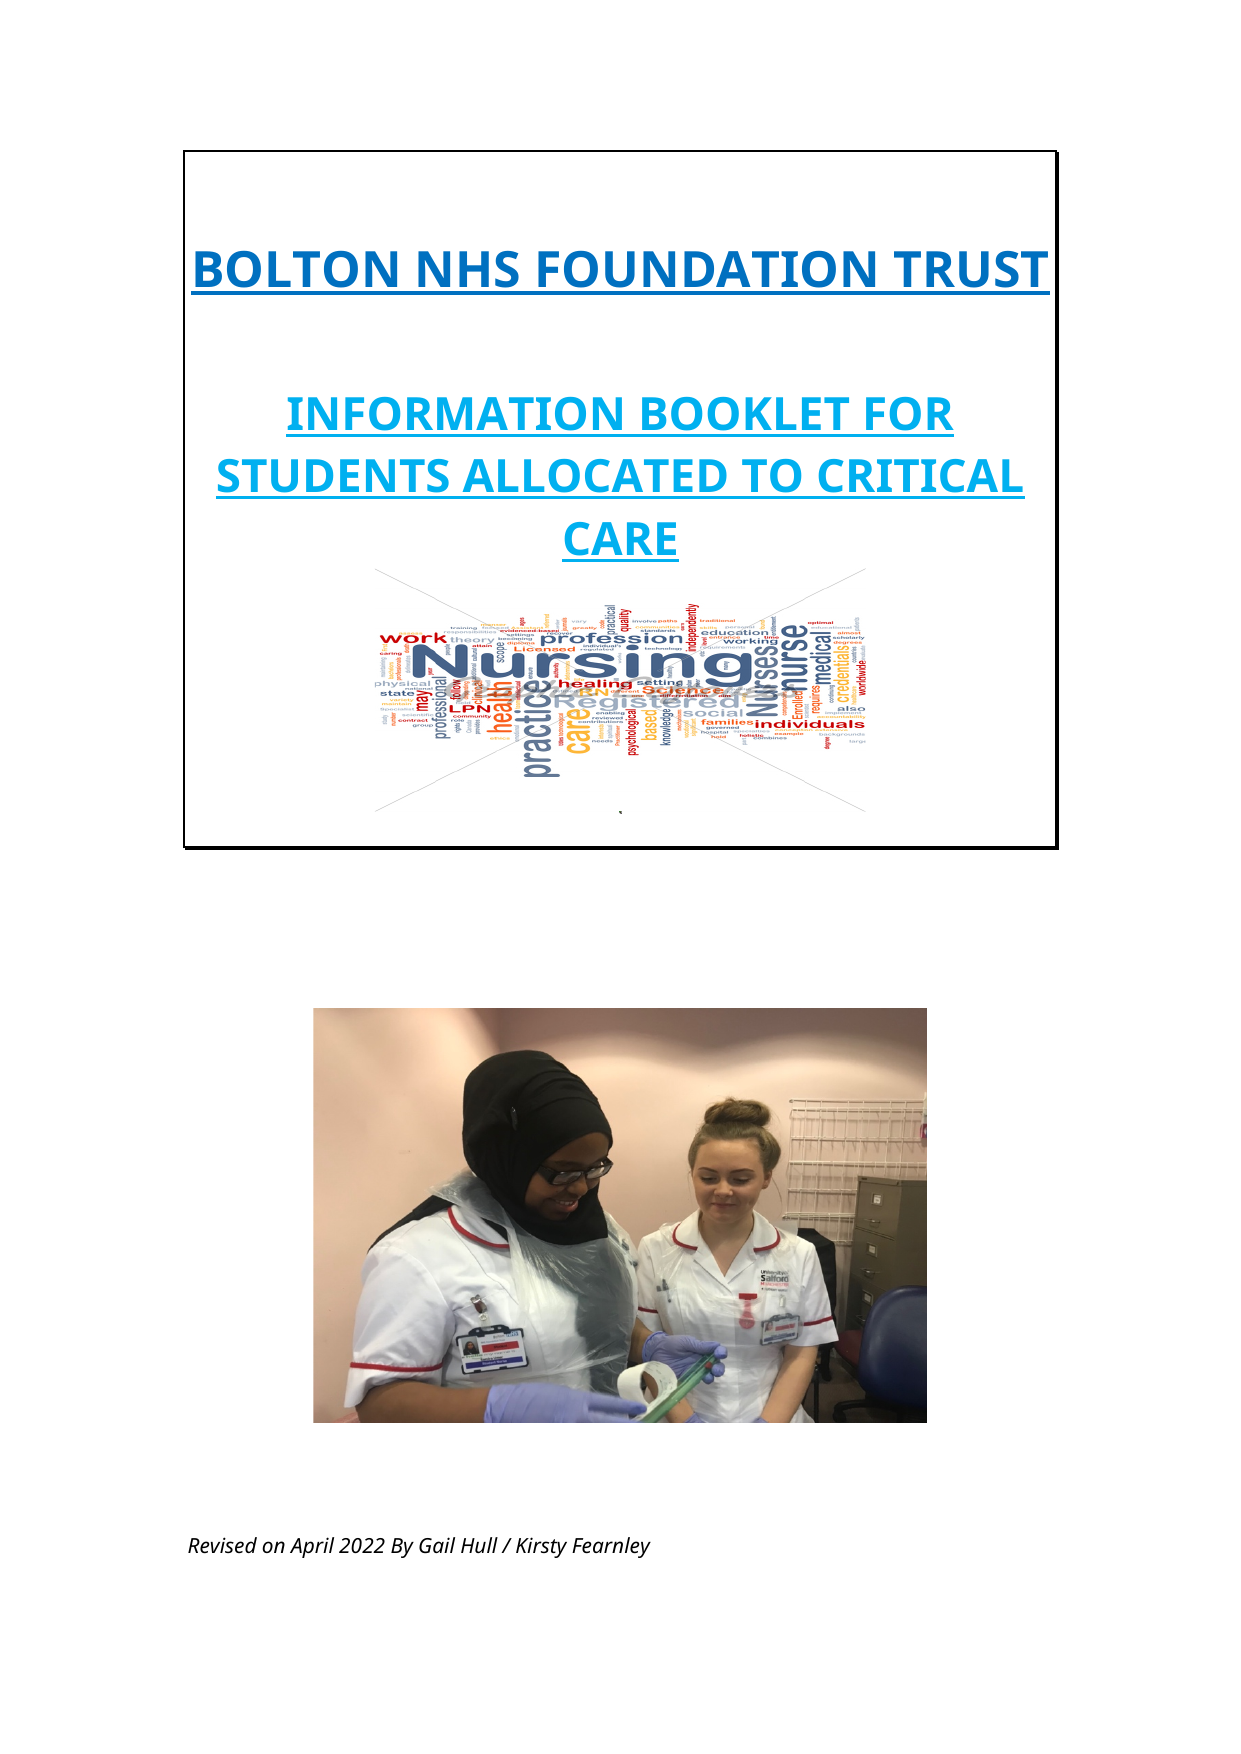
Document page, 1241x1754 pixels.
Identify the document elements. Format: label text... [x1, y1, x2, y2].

picture [313, 1008, 927, 1423]
picture [374, 568, 866, 812]
text BOLTON NHS FOUNDATION TRUST [187, 233, 1053, 302]
text INFORMATION BOOKLET FOR STUDENTS ALLOCATED TO CRITICAL CARE [187, 381, 1053, 568]
text Revised on April 2022 By Gail Hull / Kirsty Fearnley [187, 1531, 1053, 1559]
